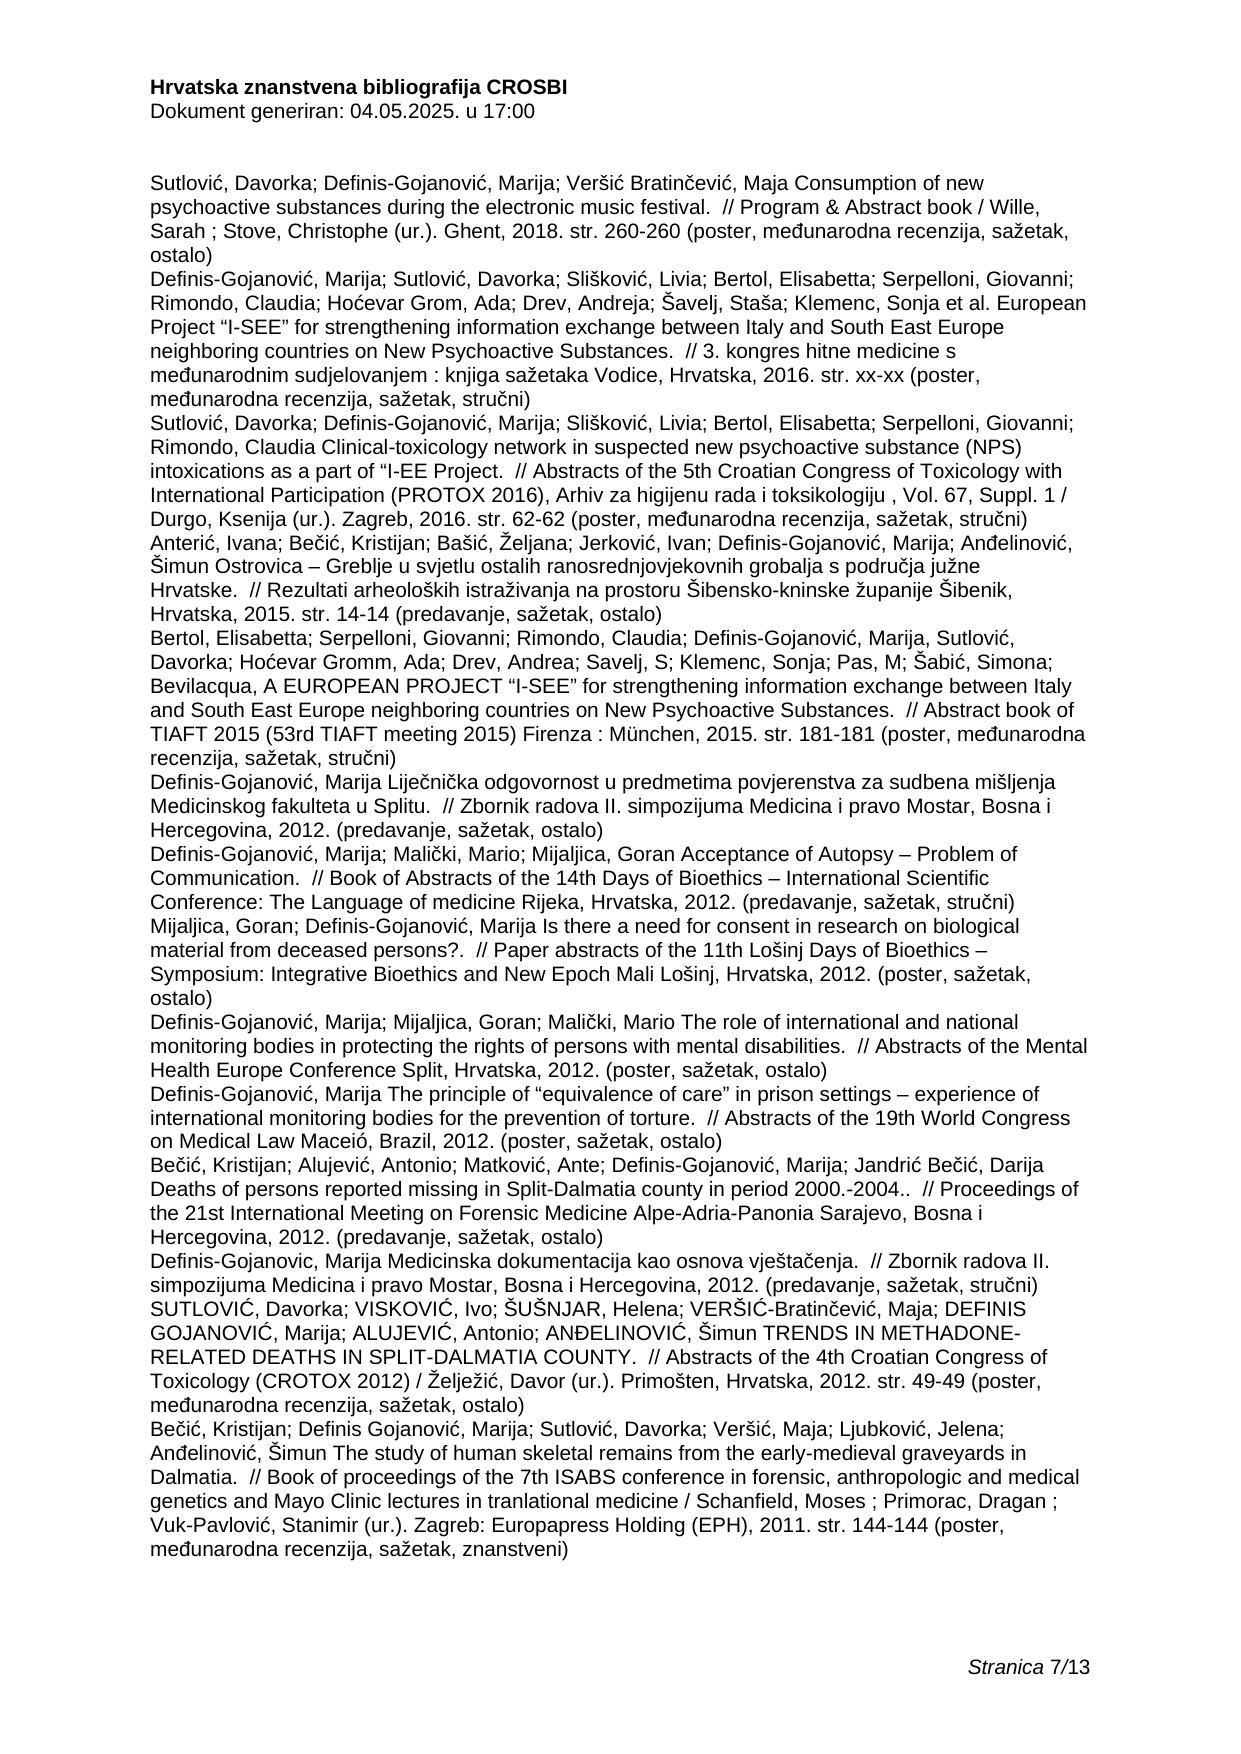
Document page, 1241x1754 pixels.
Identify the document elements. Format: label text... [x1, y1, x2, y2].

text Definis-Gojanović, Marija; Malički, Mario; Mijaljica, Goran [150, 842, 1090, 914]
text Sutlović, Davorka; Definis-Gojanović, Marija; Slišković, Livia; Bertol, Elisabetta; Serpelloni, Giovanni; Rimondo, Claudia [150, 411, 1090, 530]
text Bertol, Elisabetta; Serpelloni, Giovanni; Rimondo, Claudia; Definis-Gojanović, Marija, Sutlović, Davorka; Hoćevar Gromm, Ada; Drev, Andrea; Savelj, S; Klemenc, Sonja; Pas, M; Šabić, Simona; Bevilacqua, A [150, 626, 1090, 770]
text Bečić, Kristijan; Definis Gojanović, Marija; Sutlović, Davorka; Veršić, Maja; Ljubković, Jelena; Anđelinović, Šimun [150, 1417, 1090, 1561]
text Anterić, Ivana; Bečić, Kristijan; Bašić, Željana; Jerković, Ivan; Definis-Gojanović, Marija; Anđelinović, Šimun [150, 530, 1090, 626]
text Definis-Gojanović, Marija; Mijaljica, Goran; Malički, Mario [150, 1009, 1090, 1081]
text Bečić, Kristijan; Alujević, Antonio; Matković, Ante; Definis-Gojanović, Marija; Jandrić Bečić, Darija [150, 1153, 1090, 1249]
text Definis-Gojanović, Marija; Sutlović, Davorka; Slišković, Livia; Bertol, Elisabetta; Serpelloni, Giovanni; Rimondo, Claudia; Hoćevar Grom, Ada; Drev, Andreja; Šavelj, Staša; Klemenc, Sonja et al. [150, 267, 1090, 411]
text Definis-Gojanovic, Marija [150, 1249, 1090, 1297]
text SUTLOVIĆ, Davorka; VISKOVIĆ, Ivo; ŠUŠNJAR, Helena; VERŠIĆ-Bratinčević, Maja; DEFINIS GOJANOVIĆ, Marija; ALUJEVIĆ, Antonio; ANĐELINOVIĆ, Šimun [150, 1297, 1090, 1417]
text Sutlović, Davorka; Definis-Gojanović, Marija; Veršić Bratinčević, Maja [150, 171, 1090, 267]
text Mijaljica, Goran; Definis-Gojanović, Marija [150, 914, 1090, 1009]
text Definis-Gojanović, Marija [150, 770, 1090, 842]
text Definis-Gojanović, Marija [150, 1081, 1090, 1153]
